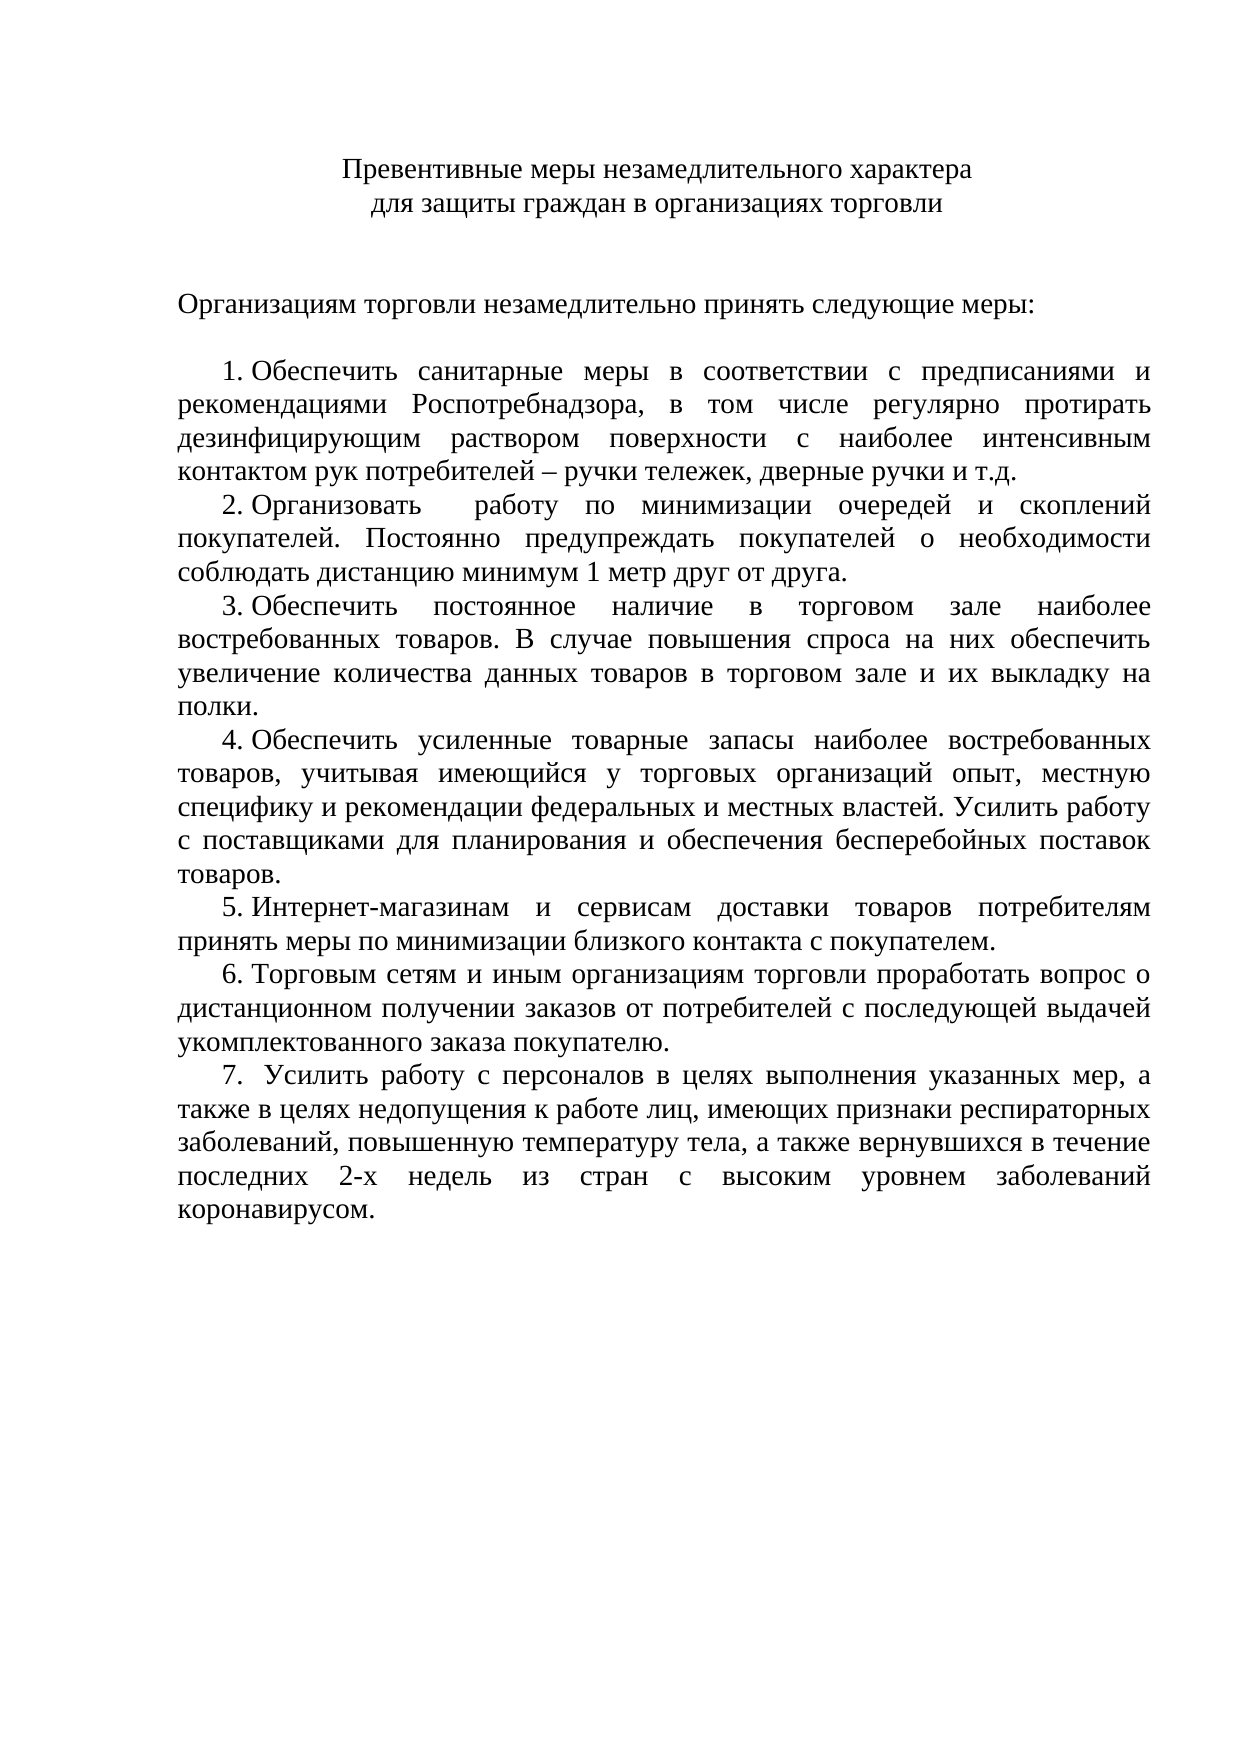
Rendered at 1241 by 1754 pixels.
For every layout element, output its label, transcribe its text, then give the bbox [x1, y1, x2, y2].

text для защиты граждан в организациях торговли [162, 185, 1152, 219]
text Организациям торговли незамедлительно принять следующие меры: [162, 286, 1152, 319]
list Обеспечить усиленные товарные запасы наиболее востребованных товаров, учитывая имеющийся у торговых организаций опыт, местную специфику и рекомендации федеральных и местных властей. Усилить работу с поставщиками для планирования и обеспечения бесперебойных поставок товаров. [177, 722, 1152, 889]
list Интернет-магазинам и сервисам доставки товаров потребителям принять меры по минимизации близкого контакта с покупателем. [177, 889, 1152, 957]
list Усилить работу с персоналов в целях выполнения указанных мер, а также в целях недопущения к работе лиц, имеющих признаки респираторных заболеваний, повышенную температуру тела, а также вернувшихся в течение последних 2-х недель из стран с высоким уровнем заболеваний коронавирусом. [177, 1057, 1152, 1225]
text Превентивные меры незамедлительного характера [162, 152, 1152, 185]
list Обеспечить постоянное наличие в торговом зале наиболее востребованных товаров. В случае повышения спроса на них обеспечить увеличение количества данных товаров в торговом зале и их выкладку на полки. [177, 588, 1152, 722]
list Торговым сетям и иным организациям торговли проработать вопрос о дистанционном получении заказов от потребителей с последующей выдачей укомплектованного заказа покупателю. [177, 957, 1152, 1057]
list Обеспечить санитарные меры в соответствии с предписаниями и рекомендациями Роспотребнадзора, в том числе регулярно протирать дезинфицирующим раствором поверхности с наиболее интенсивным контактом рук потребителей – ручки тележек, дверные ручки и т.д. [177, 353, 1152, 487]
list Организовать работу по минимизации очередей и скоплений покупателей. Постоянно предупреждать покупателей о необходимости соблюдать дистанцию минимум 1 метр друг от друга. [177, 487, 1152, 588]
